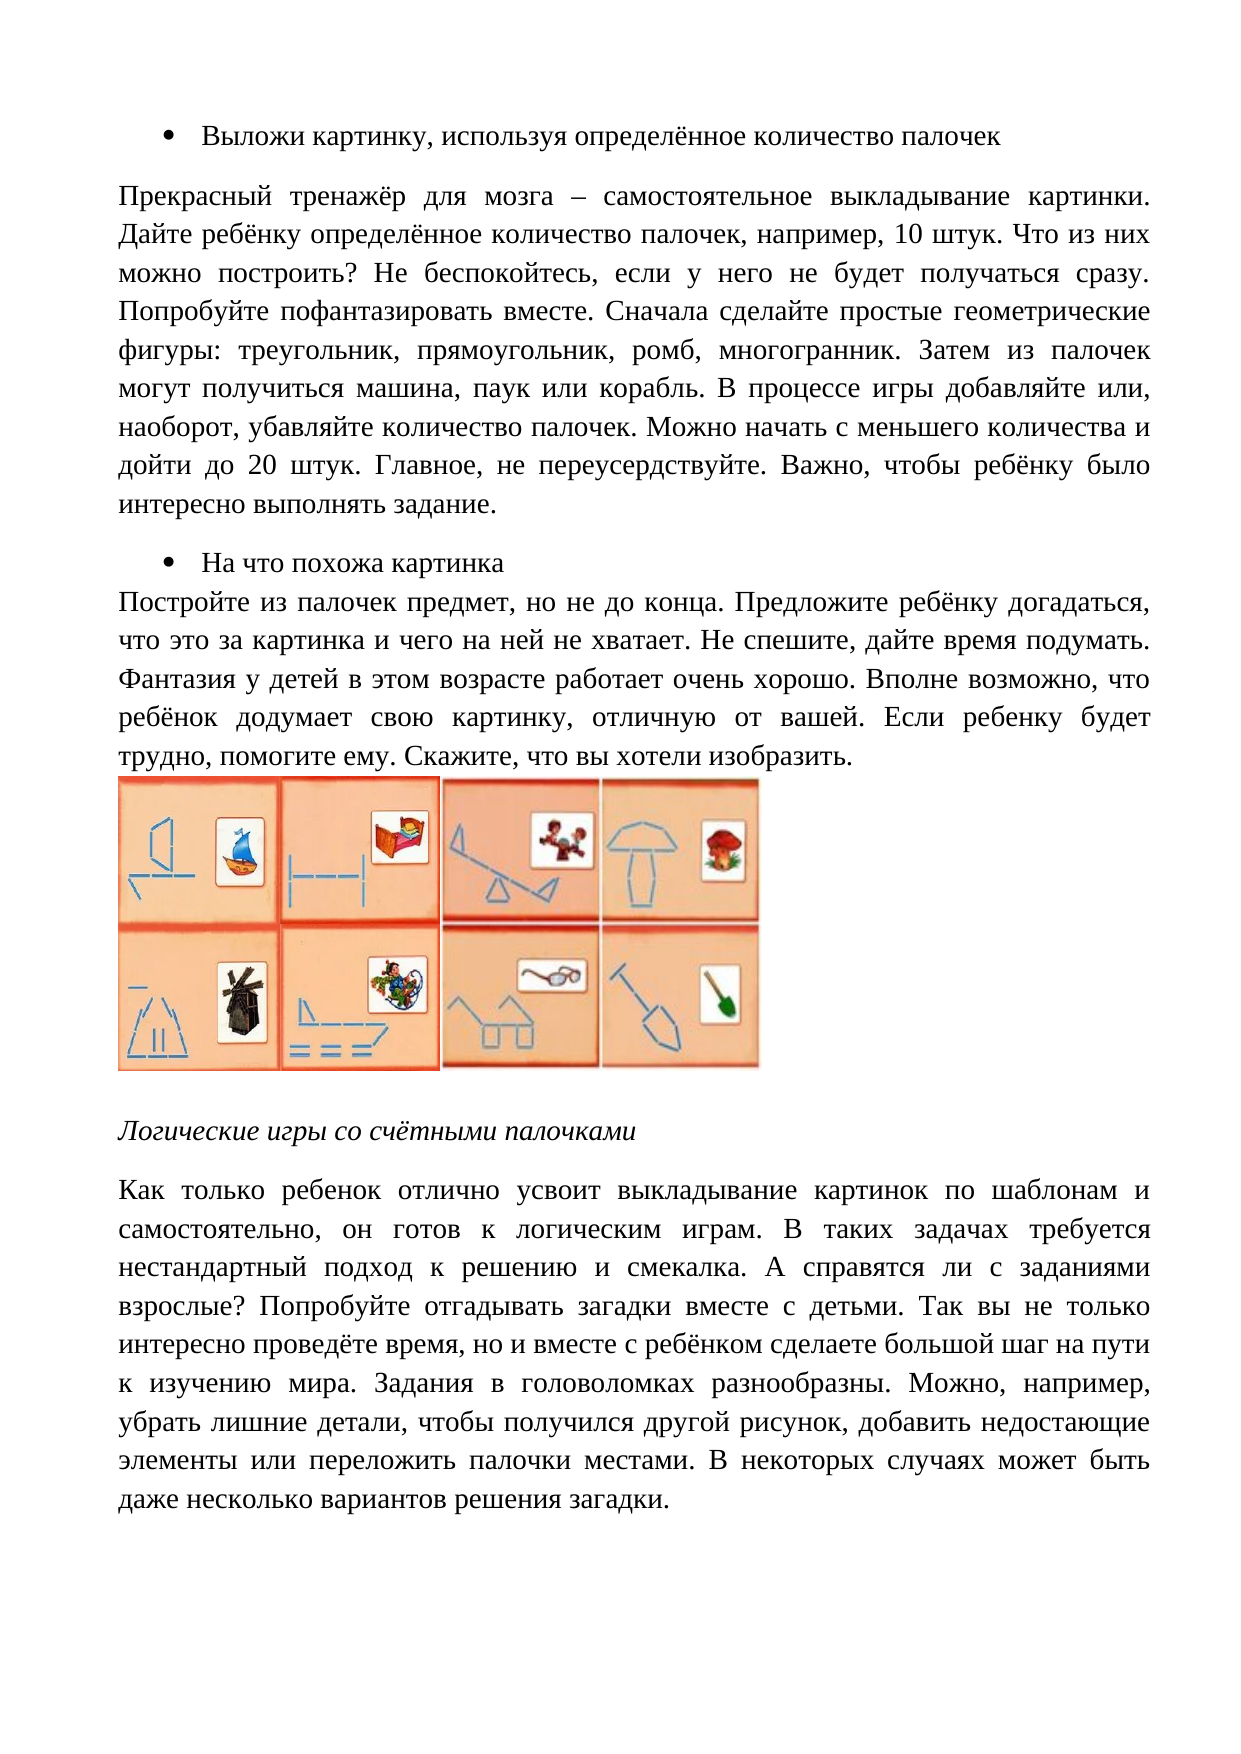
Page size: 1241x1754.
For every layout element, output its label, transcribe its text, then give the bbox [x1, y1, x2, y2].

list На что похожа картинка [163, 545, 1152, 579]
text Логические игры со счётными палочками [118, 1113, 1152, 1147]
text Как только ребенок отлично усвоит выкладывание картинок по шаблонам и самостоятельно, он готов к логическим играм. В таких задачах требуется нестандартный подход к решению и смекалка. А справятся ли с заданиями взрослые? Попробуйте отгадывать загадки вместе с детьми. Так вы не только интересно проведёте время, но и вместе с ребёнком сделаете большой шаг на пути к изучению мира. Задания в головоломках разнообразны. Можно, например, убрать лишние детали, чтобы получился другой рисунок, добавить недостающие элементы или переложить палочки местами. В некоторых случаях может быть даже несколько вариантов решения загадки. [118, 1172, 1152, 1514]
list Выложи картинку, используя определённое количество палочек [163, 118, 1152, 152]
picture [118, 776, 762, 1071]
text Прекрасный тренажёр для мозга – самостоятельное выкладывание картинки. Дайте ребёнку определённое количество палочек, например, 10 штук. Что из них можно построить? Не беспокойтесь, если у него не будет получаться сразу. Попробуйте пофантазировать вместе. Сначала сделайте простые геометрические фигуры: треугольник, прямоугольник, ромб, многогранник. Затем из палочек могут получиться машина, паук или корабль. В процессе игры добавляйте или, наоборот, убавляйте количество палочек. Можно начать с меньшего количества и дойти до 20 штук. Главное, не переусердствуйте. Важно, чтобы ребёнку было интересно выполнять задание. [118, 178, 1152, 519]
text Постройте из палочек предмет, но не до конца. Предложите ребёнку догадаться, что это за картинка и чего на ней не хватает. Не спешите, дайте время подумать. Фантазия у детей в этом возрасте работает очень хорошо. Вполне возможно, что ребёнок додумает свою картинку, отличную от вашей. Если ребенку будет трудно, помогите ему. Скажите, что вы хотели изобразить. [118, 584, 1152, 772]
